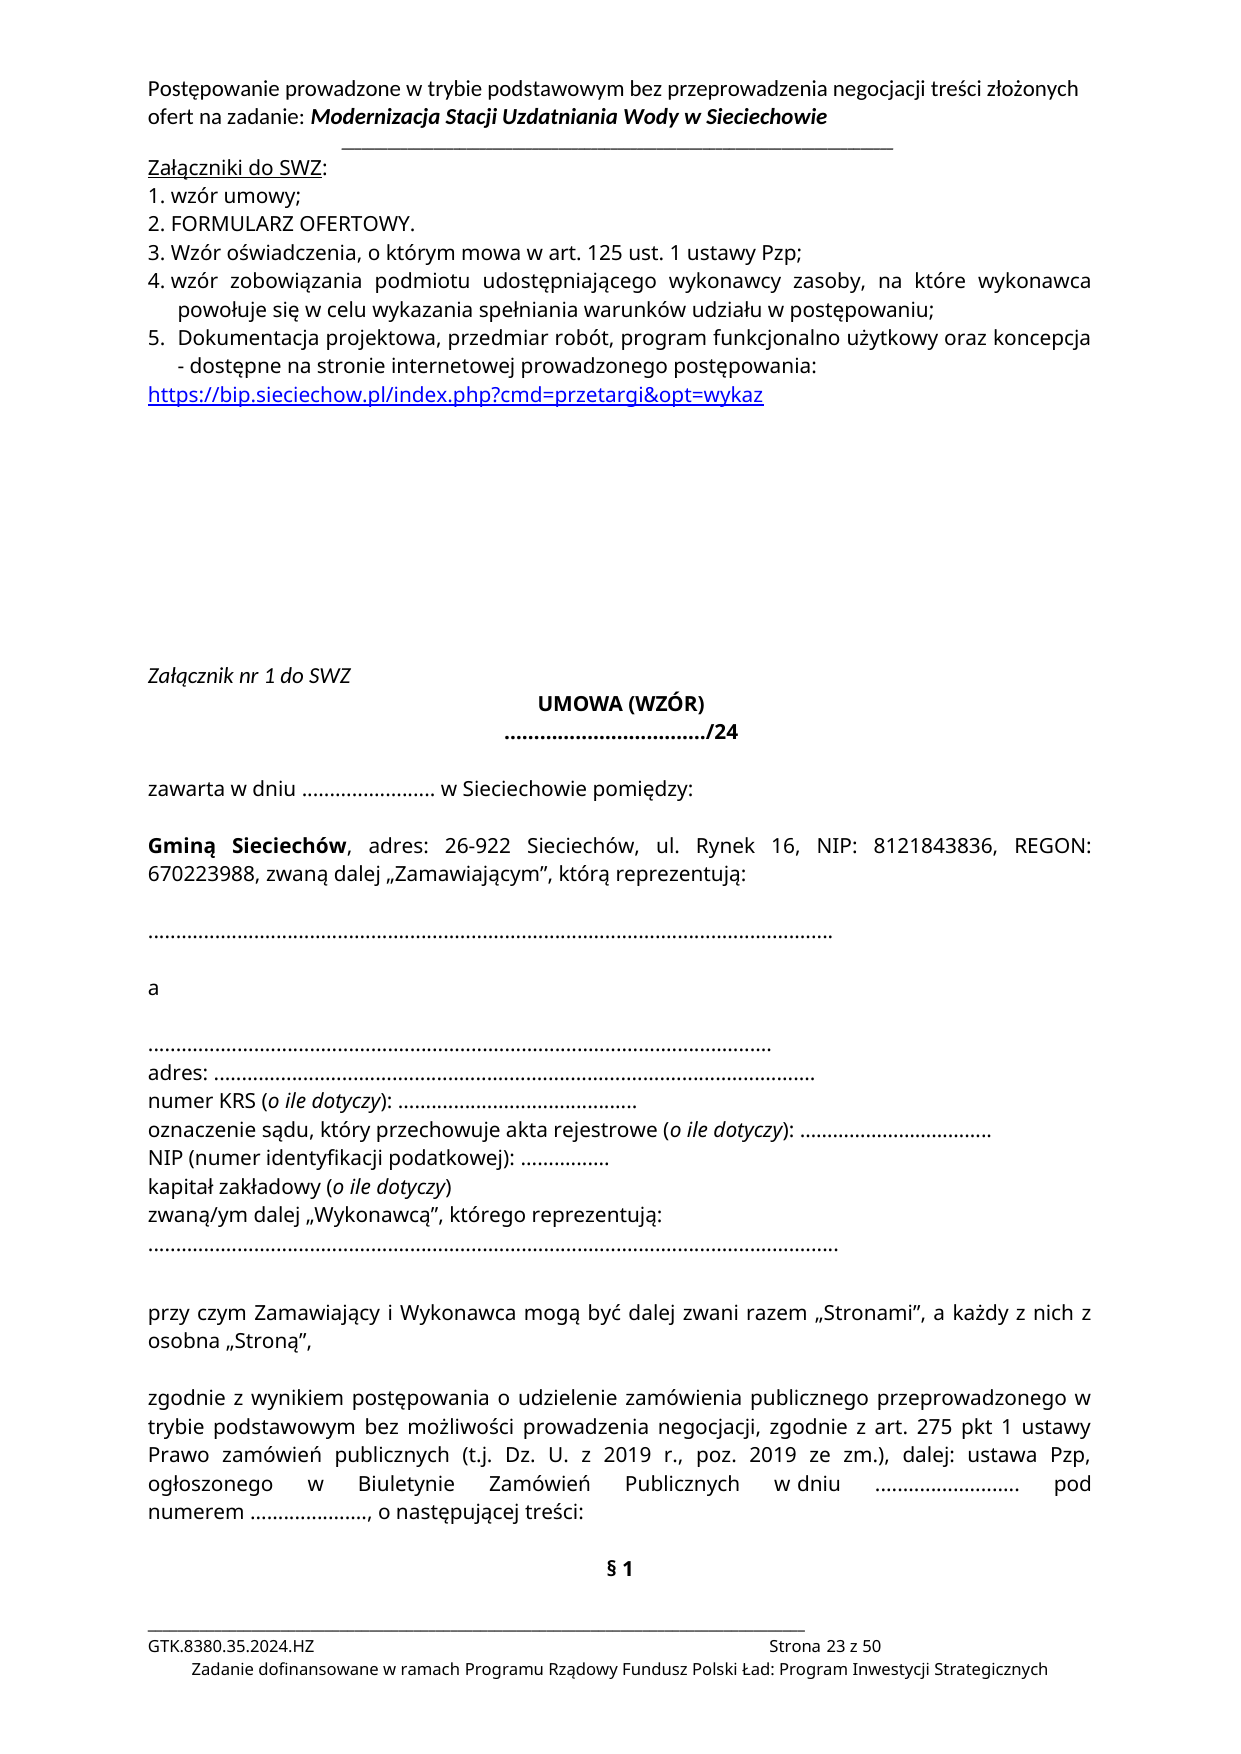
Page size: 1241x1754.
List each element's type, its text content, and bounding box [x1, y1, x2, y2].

text 3. Wzór oświadczenia, o którym mowa w art. 125 ust. 1 ustawy Pzp; [148, 238, 1092, 266]
text ........................................................................................................................... [148, 916, 1092, 945]
text adres: ............................................................................................................ [148, 1058, 1092, 1086]
text 4. wzór zobowiązania podmiotu udostępniającego wykonawcy zasoby, na które wykonawca powołuje się w celu wykazania spełniania warunków udziału w postępowaniu; [148, 266, 1092, 323]
subtitle UMOWA (WZÓR) [149, 689, 1092, 717]
text NIP (numer identyfikacji podatkowej): ................ [148, 1143, 1092, 1172]
text ................................................................................................................ [148, 1029, 1092, 1058]
subtitle ……………………………./24 [149, 717, 1092, 746]
text 2. FORMULARZ OFERTOWY. [148, 209, 1092, 238]
text ............................................................................................................................ [148, 1229, 1092, 1257]
text a [148, 973, 1092, 1001]
text 1. wzór umowy; [148, 181, 1092, 209]
text § 1 [148, 1554, 1092, 1582]
text Załącznik nr 1 do SWZ [148, 661, 1092, 689]
text numer KRS (o ile dotyczy): ........................................... [148, 1086, 1092, 1115]
text zawarta w dniu ........................ w Sieciechowie pomiędzy: [148, 774, 1092, 802]
text zgodnie z wynikiem postępowania o udzielenie zamówienia publicznego przeprowadzonego w trybie podstawowym bez możliwości prowadzenia negocjacji, zgodnie z art. 275 pkt 1 ustawy Prawo zamówień publicznych (t.j. Dz. U. z 2019 r., poz. 2019 ze zm.), dalej: ustawa Pzp, ogłoszonego w Biuletynie Zamówień Publicznych w dniu .......................... pod numerem ....................., o następującej treści: [148, 1383, 1092, 1526]
text zwaną/ym dalej „Wykonawcą”, którego reprezentują: [148, 1200, 1092, 1229]
text kapitał zakładowy (o ile dotyczy) [148, 1172, 1092, 1200]
text Załączniki do SWZ: [148, 153, 1092, 181]
text oznaczenie sądu, który przechowuje akta rejestrowe (o ile dotyczy): …………………………….. [148, 1115, 1092, 1143]
text 5. Dokumentacja projektowa, przedmiar robót, program funkcjonalno użytkowy oraz koncepcja - dostępne na stronie internetowej prowadzonego postępowania: [148, 323, 1092, 380]
text przy czym Zamawiający i Wykonawca mogą być dalej zwani razem „Stronami”, a każdy z nich z osobna „Stroną”, [148, 1298, 1092, 1355]
text https://bip.sieciechow.pl/index.php?cmd=przetargi&opt=wykaz [148, 380, 1092, 408]
text Gminą Sieciechów, adres: 26-922 Sieciechów, ul. Rynek 16, NIP: 8121843836, REGON: 670223988, zwaną dalej „Zamawiającym”, którą reprezentują: [148, 831, 1092, 888]
